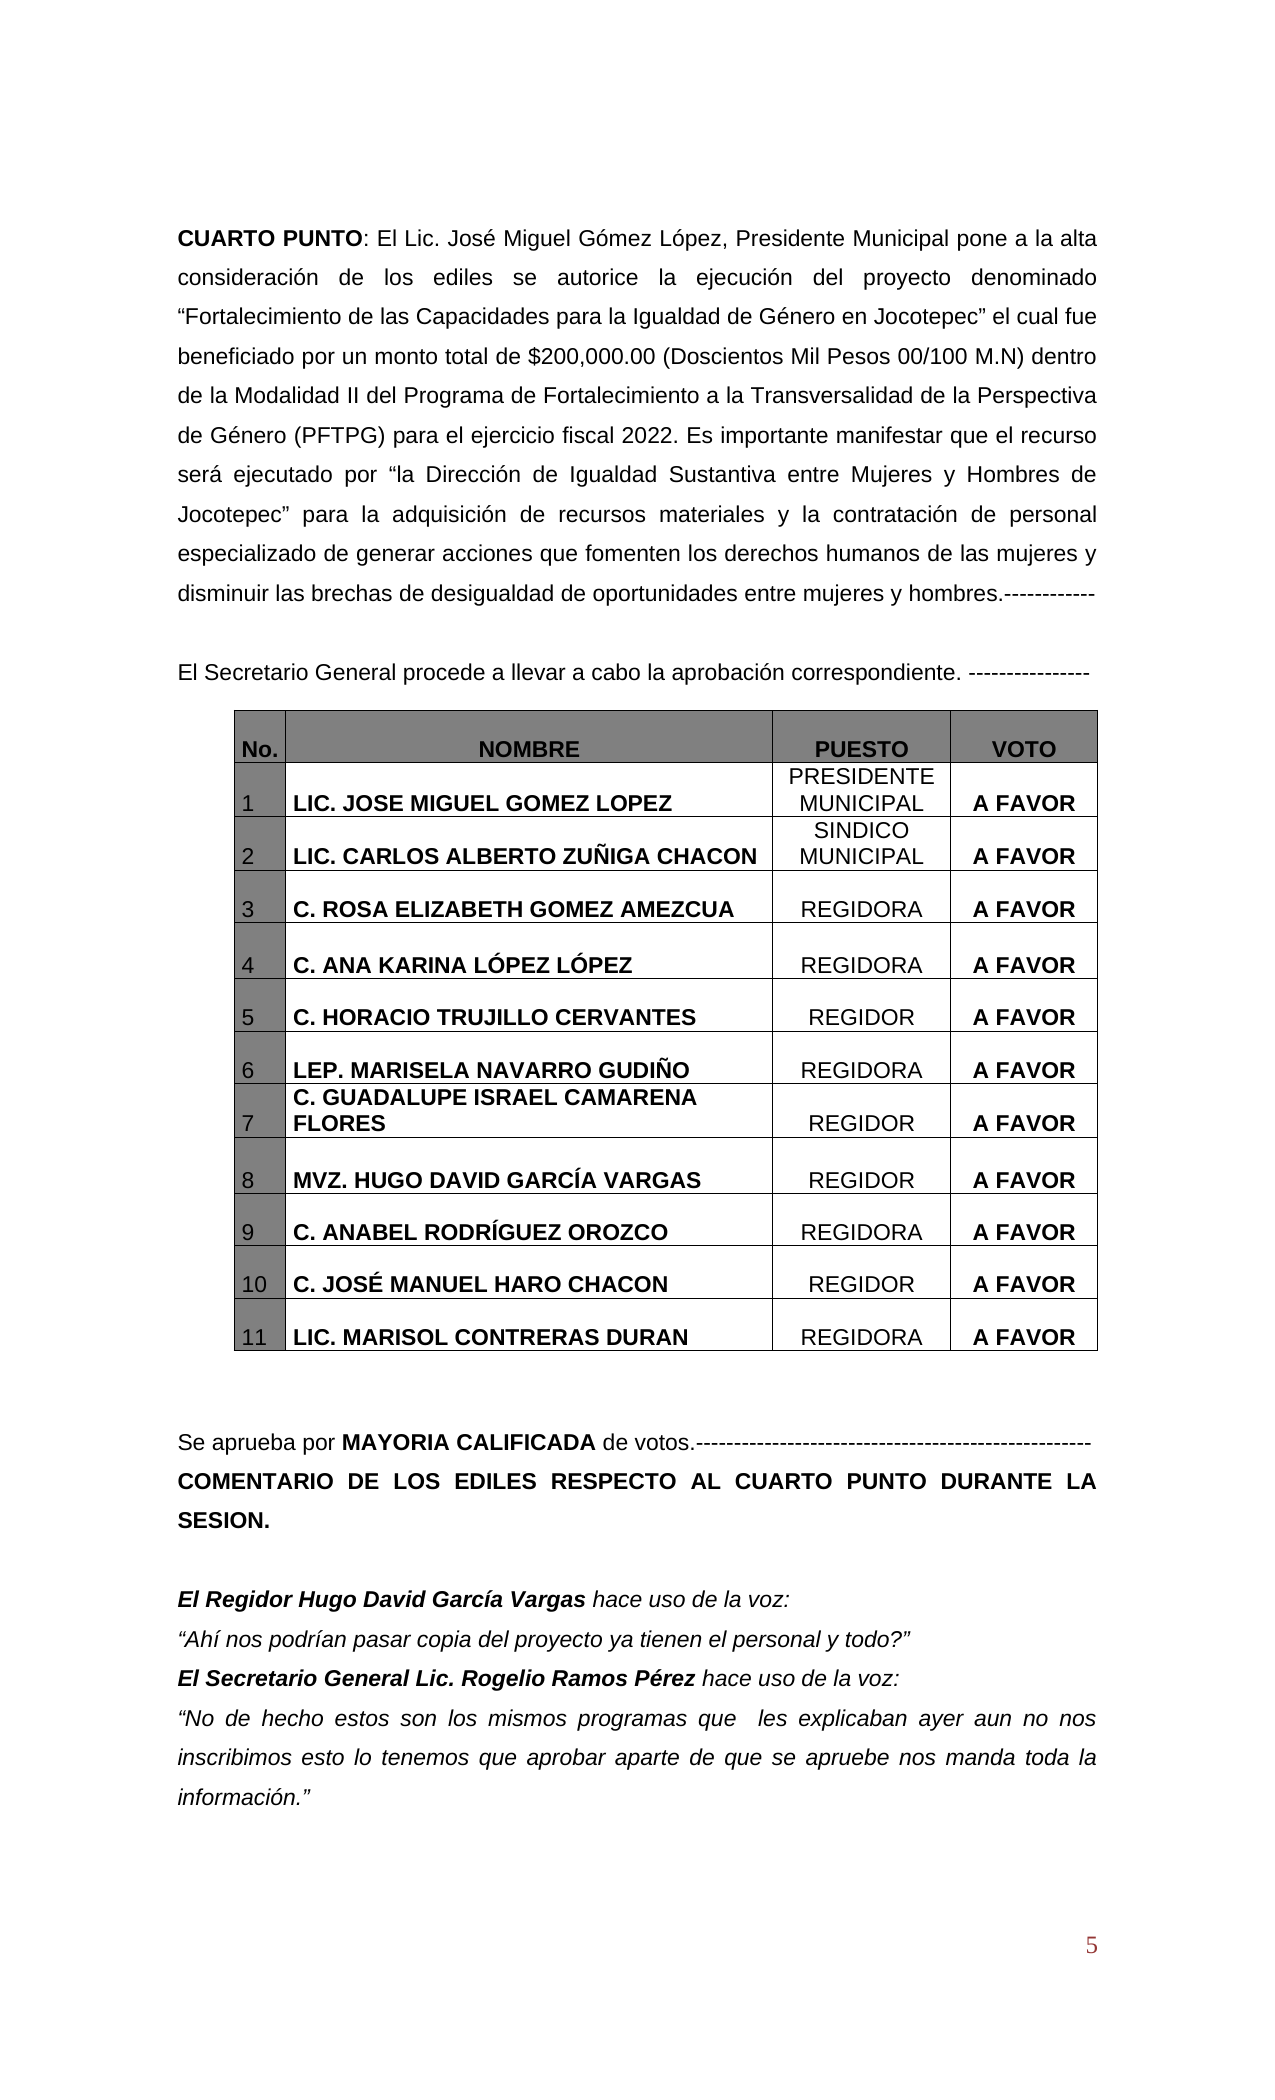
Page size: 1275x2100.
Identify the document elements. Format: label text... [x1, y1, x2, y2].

table_cell 10 [235, 1246, 285, 1298]
table_cell 2 [235, 817, 285, 870]
table_cell C. ANA KARINA LÓPEZ LÓPEZ [286, 923, 772, 978]
table_cell LIC. JOSE MIGUEL GOMEZ LOPEZ [286, 763, 772, 816]
text Se aprueba por MAYORIA CALIFICADA de votos.---------------------------------------------------- [177, 1429, 1098, 1455]
text CUARTO PUNTO: El Lic. José Miguel Gómez López, Presidente Municipal pone a la alta consideración de los ediles se autorice la ejecución del proyecto denominado “Fortalecimiento de las Capacidades para la Igualdad de Género en Jocotepec” el cual fue beneficiado por un monto total de $200,000.00 (Doscientos Mil Pesos 00/100 M.N) dentro de la Modalidad II del Programa de Fortalecimiento a la Transversalidad de la Perspectiva de Género (PFTPG) para el ejercicio fiscal 2022. Es importante manifestar que el recurso será ejecutado por “la Dirección de Igualdad Sustantiva entre Mujeres y Hombres de Jocotepec” para la adquisición de recursos materiales y la contratación de personal especializado de generar acciones que fomenten los derechos humanos de las mujeres y disminuir las brechas de desigualdad de oportunidades entre mujeres y hombres.------------ [177, 224, 1098, 606]
table_cell LIC. MARISOL CONTRERAS DURAN [286, 1299, 772, 1350]
text COMENTARIO DE LOS EDILES RESPECTO AL CUARTO PUNTO DURANTE LA SESION. [177, 1468, 1098, 1533]
table_cell A FAVOR [951, 979, 1097, 1031]
table_cell A FAVOR [951, 923, 1097, 978]
text “Ahí nos podrían pasar copia del proyecto ya tienen el personal y todo?” [177, 1626, 1098, 1652]
table_header VOTO [951, 711, 1097, 762]
table_cell 9 [235, 1194, 285, 1245]
table_cell C. HORACIO TRUJILLO CERVANTES [286, 979, 772, 1031]
table_cell REGIDOR [773, 1246, 950, 1298]
table_cell C. ROSA ELIZABETH GOMEZ AMEZCUA [286, 871, 772, 922]
table_cell C. GUADALUPE ISRAEL CAMARENA FLORES [286, 1084, 772, 1137]
table_cell REGIDORA [773, 1194, 950, 1245]
table_cell A FAVOR [951, 1084, 1097, 1137]
table_cell LIC. CARLOS ALBERTO ZUÑIGA CHACON [286, 817, 772, 870]
table_cell C. ANABEL RODRÍGUEZ OROZCO [286, 1194, 772, 1245]
table_cell A FAVOR [951, 1138, 1097, 1193]
table_cell A FAVOR [951, 1299, 1097, 1350]
table_cell REGIDORA [773, 1299, 950, 1350]
table_cell A FAVOR [951, 763, 1097, 816]
table_cell A FAVOR [951, 817, 1097, 870]
table_cell A FAVOR [951, 1032, 1097, 1083]
text El Secretario General procede a llevar a cabo la aprobación correspondiente. ---------------- [177, 659, 1098, 685]
table_cell REGIDORA [773, 1032, 950, 1083]
table_cell REGIDOR [773, 1138, 950, 1193]
table_cell 8 [235, 1138, 285, 1193]
table_header No. [235, 711, 285, 762]
table_cell A FAVOR [951, 1246, 1097, 1298]
text “No de hecho estos son los mismos programas que les explicaban ayer aun no nos inscribimos esto lo tenemos que aprobar aparte de que se apruebe nos manda toda la información.” [177, 1704, 1098, 1810]
table_cell 6 [235, 1032, 285, 1083]
table_cell LEP. MARISELA NAVARRO GUDIÑO [286, 1032, 772, 1083]
table_cell SINDICO MUNICIPAL [773, 817, 950, 870]
table_header NOMBRE [286, 711, 772, 762]
table_cell A FAVOR [951, 1194, 1097, 1245]
table_cell 7 [235, 1084, 285, 1137]
table_cell 1 [235, 763, 285, 816]
text El Secretario General Lic. Rogelio Ramos Pérez hace uso de la voz: [177, 1665, 1098, 1691]
table_cell MVZ. HUGO DAVID GARCÍA VARGAS [286, 1138, 772, 1193]
table_cell PRESIDENTE MUNICIPAL [773, 763, 950, 816]
table_cell 5 [235, 979, 285, 1031]
text El Regidor Hugo David García Vargas hace uso de la voz: [177, 1586, 1098, 1612]
table_cell A FAVOR [951, 871, 1097, 922]
table_cell REGIDORA [773, 871, 950, 922]
table_cell REGIDOR [773, 1084, 950, 1137]
table_cell REGIDOR [773, 979, 950, 1031]
table_cell 4 [235, 923, 285, 978]
table_cell 3 [235, 871, 285, 922]
table_cell 11 [235, 1299, 285, 1350]
table_cell C. JOSÉ MANUEL HARO CHACON [286, 1246, 772, 1298]
table_cell REGIDORA [773, 923, 950, 978]
table_header PUESTO [773, 711, 950, 762]
